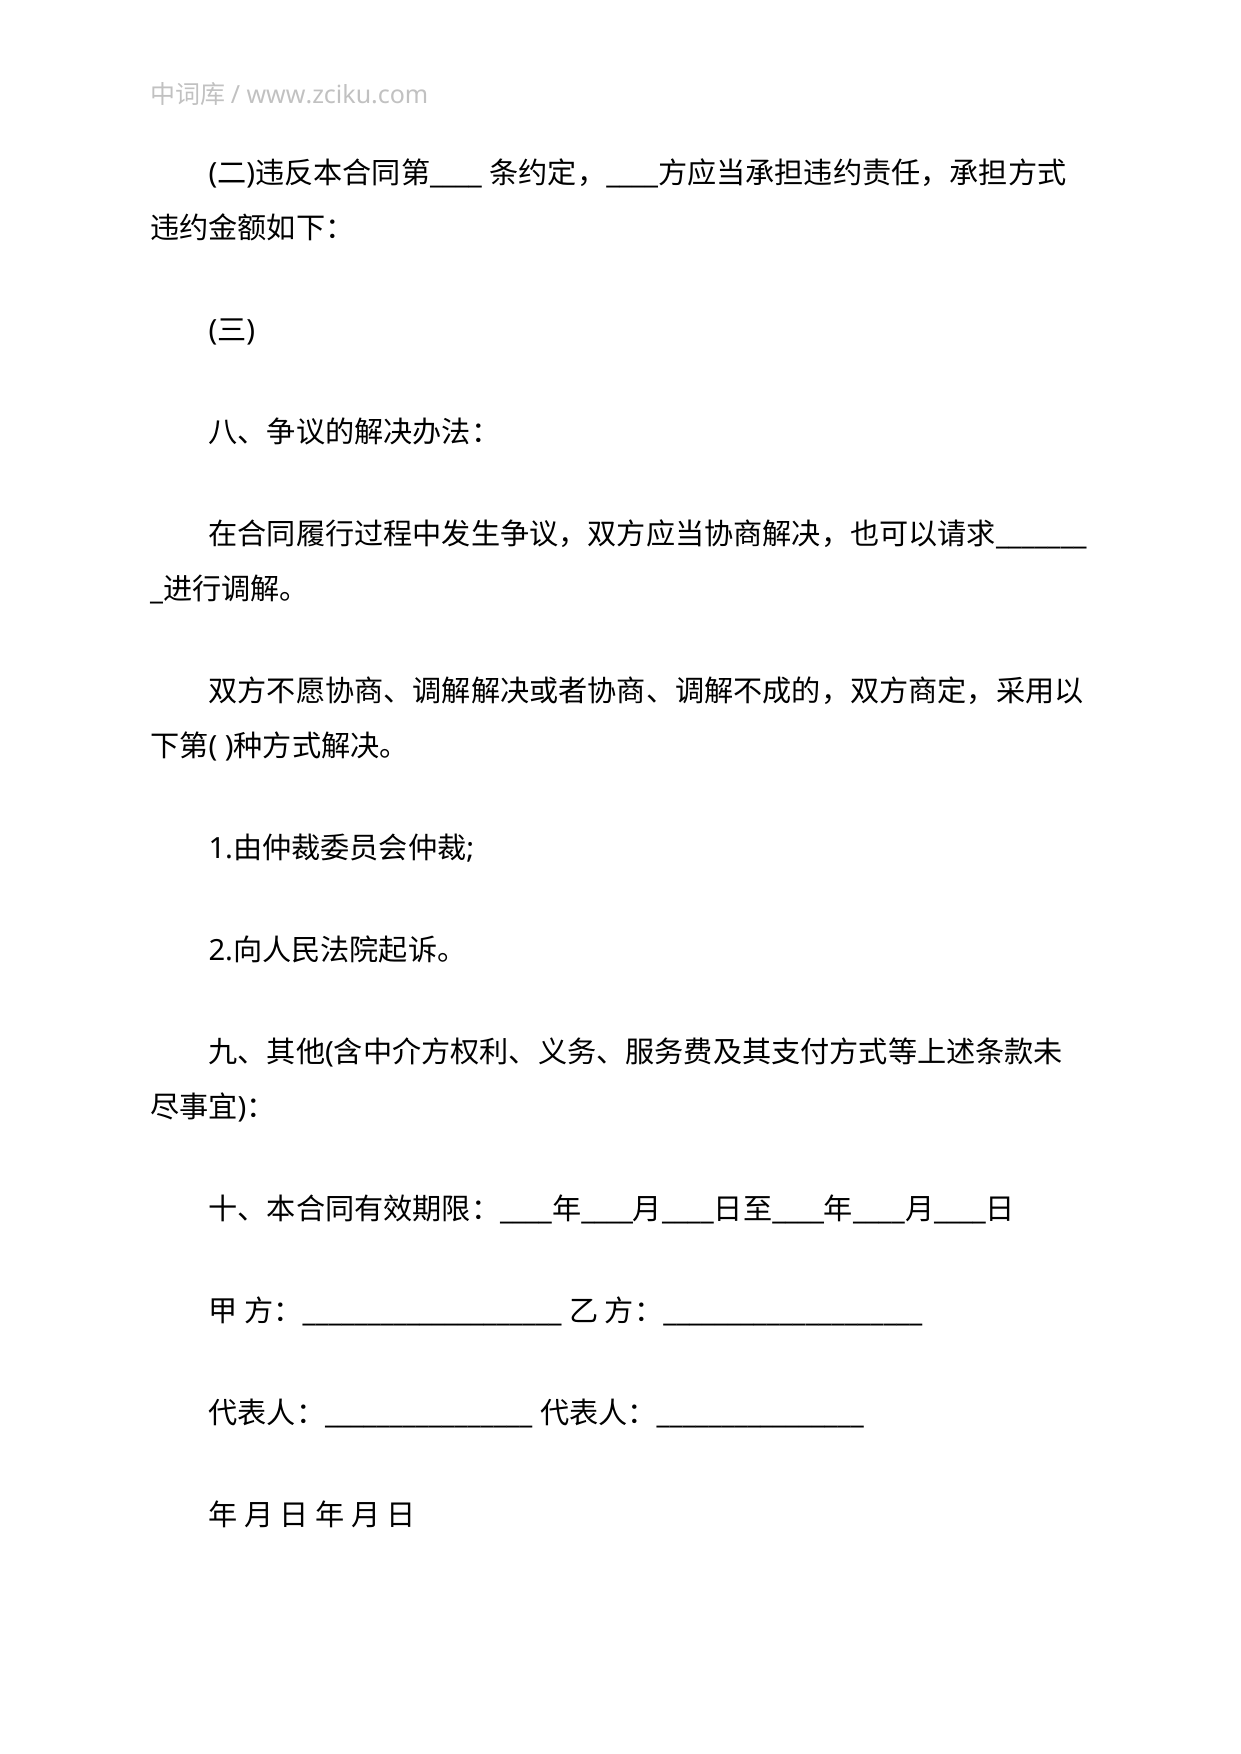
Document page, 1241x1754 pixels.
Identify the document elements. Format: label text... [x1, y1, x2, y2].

text 代表人：________________ 代表人：________________ [150, 1389, 1090, 1432]
text 九、其他(含中介方权利、义务、服务费及其支付方式等上述条款未尽事宜)： [150, 1028, 1090, 1126]
text 在合同履行过程中发生争议，双方应当协商解决，也可以请求________进行调解。 [150, 511, 1090, 608]
text 双方不愿协商、调解解决或者协商、调解不成的，双方商定，采用以下第( )种方式解决。 [150, 667, 1090, 765]
text (三) [150, 307, 1090, 349]
text (二)违反本合同第____ 条约定，____方应当承担违约责任，承担方式违约金额如下： [150, 150, 1090, 247]
text 甲 方：____________________ 乙 方：____________________ [150, 1287, 1090, 1330]
text 十、本合同有效期限：____年____月____日至____年____月____日 [150, 1185, 1090, 1228]
text 年 月 日 年 月 日 [150, 1491, 1090, 1533]
text 八、争议的解决办法： [150, 409, 1090, 451]
text 1.由仲裁委员会仲裁; [150, 824, 1090, 867]
text 2.向人民法院起诉。 [150, 926, 1090, 969]
